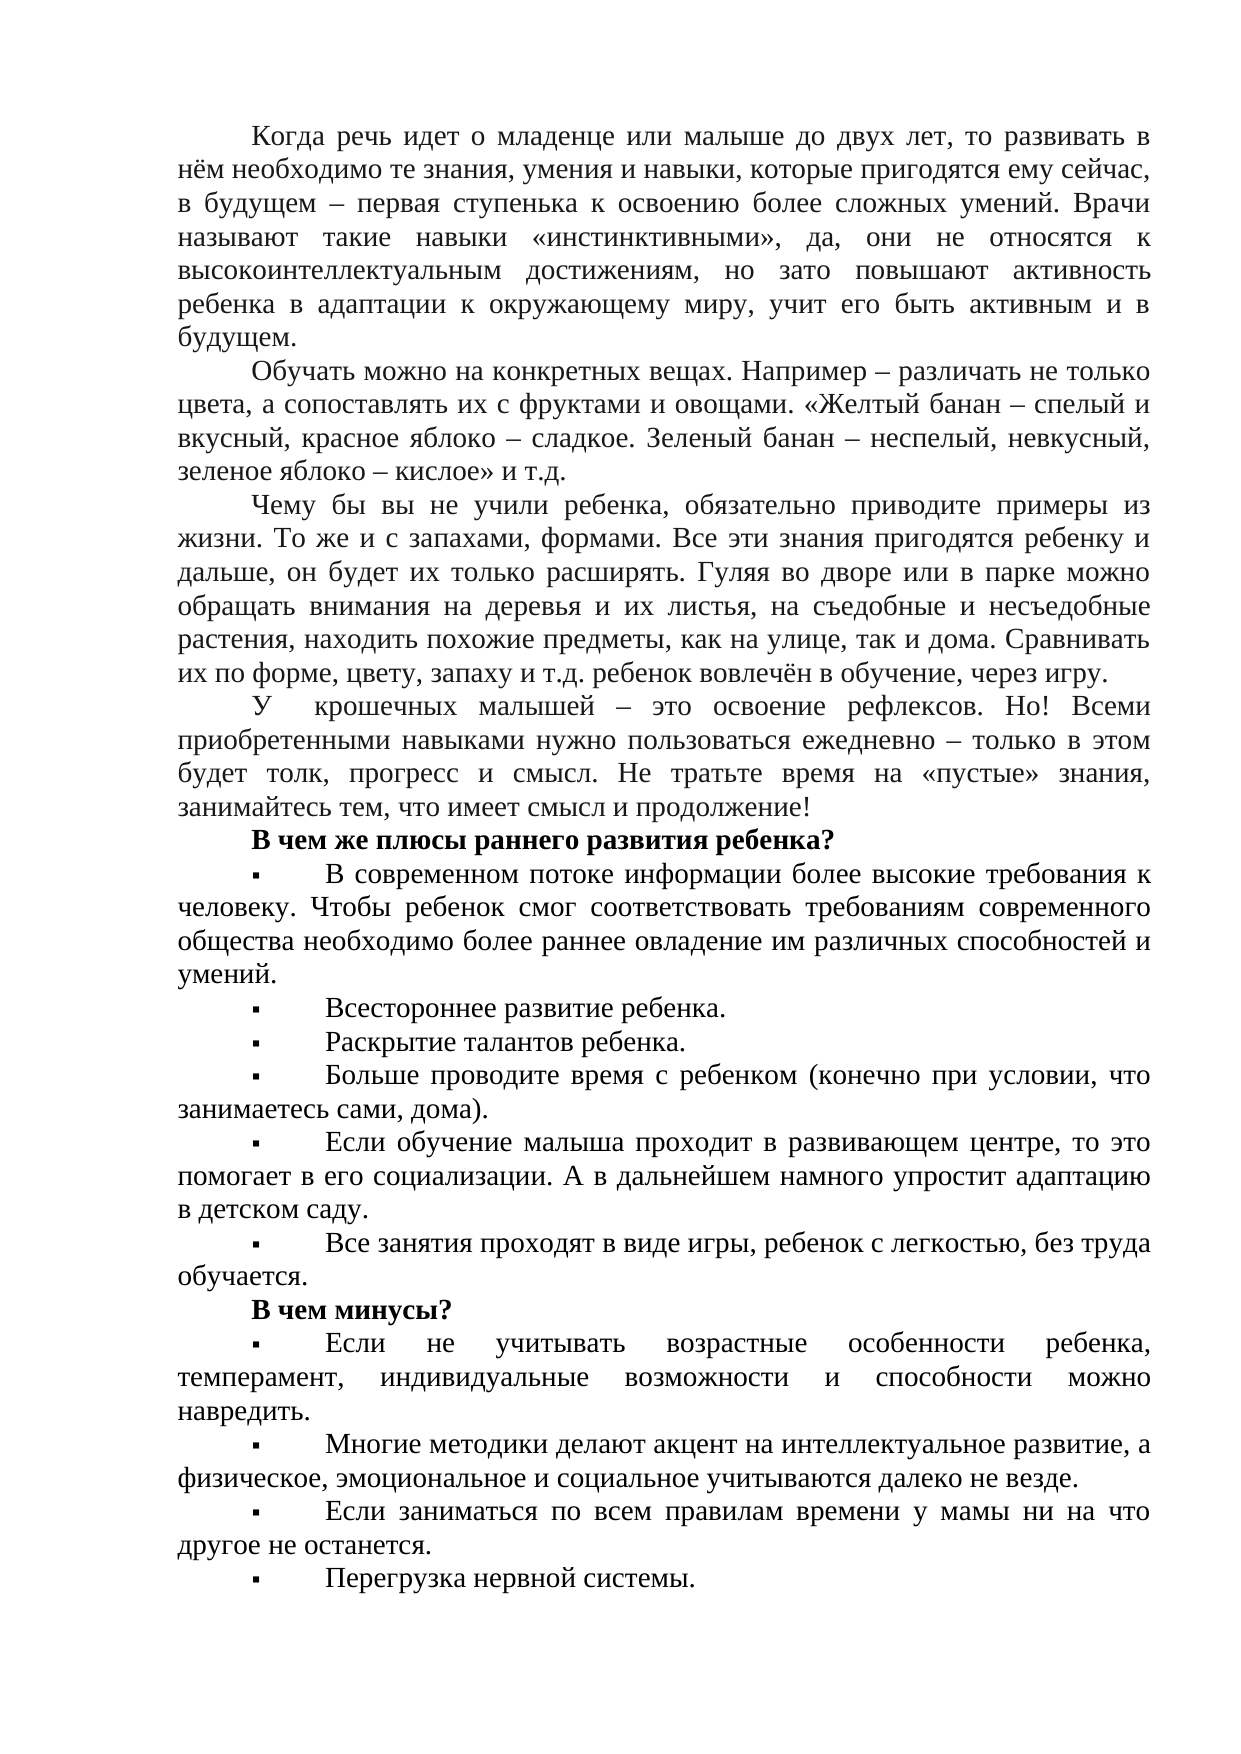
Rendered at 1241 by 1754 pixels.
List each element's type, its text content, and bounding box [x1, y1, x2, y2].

list Все занятия проходят в виде игры, ребенок с легкостью, без труда обучается. [177, 1225, 1152, 1292]
list Всестороннее развитие ребенка. [177, 990, 1152, 1024]
text В чем же плюсы раннего развития ребенка? [177, 822, 1152, 856]
list Если обучение малыша проходит в развивающем центре, то это помогает в его социализации. А в дальнейшем намного упростит адаптацию в детском саду. [177, 1124, 1152, 1225]
list Больше проводите время с ребенком (конечно при условии, что занимаетесь сами, дома). [177, 1057, 1152, 1124]
text В чем минусы? [177, 1292, 1152, 1326]
list В современном потоке информации более высокие требования к человеку. Чтобы ребенок смог соответствовать требованиям современного общества необходимо более раннее овладение им различных способностей и умений. [177, 856, 1152, 990]
list Многие методики делают акцент на интеллектуальное развитие, а физическое, эмоциональное и социальное учитываются далеко не везде. [177, 1426, 1152, 1493]
text Обучать можно на конкретных вещах. Например – различать не только цвета, а сопоставлять их с фруктами и овощами. «Желтый банан – спелый и вкусный, красное яблоко – сладкое. Зеленый банан – неспелый, невкусный, зеленое яблоко – кислое» и т.д. [177, 353, 1152, 487]
list Если заниматься по всем правилам времени у мамы ни на что другое не останется. [177, 1493, 1152, 1560]
text У крошечных малышей – это освоение рефлексов. Но! Всеми приобретенными навыками нужно пользоваться ежедневно – только в этом будет толк, прогресс и смысл. Не тратьте время на «пустые» знания, занимайтесь тем, что имеет смысл и продолжение! [177, 688, 1152, 822]
list Если не учитывать возрастные особенности ребенка, темперамент, индивидуальные возможности и способности можно навредить. [177, 1326, 1152, 1426]
list Перегрузка нервной системы. [177, 1560, 1152, 1594]
list Раскрытие талантов ребенка. [177, 1024, 1152, 1057]
text Чему бы вы не учили ребенка, обязательно приводите примеры из жизни. То же и с запахами, формами. Все эти знания пригодятся ребенку и дальше, он будет их только расширять. Гуляя во дворе или в парке можно обращать внимания на деревья и их листья, на съедобные и несъедобные растения, находить похожие предметы, как на улице, так и дома. Сравнивать их по форме, цвету, запаху и т.д. ребенок вовлечён в обучение, через игру. [177, 487, 1152, 688]
text Когда речь идет о младенце или малыше до двух лет, то развивать в нём необходимо те знания, умения и навыки, которые пригодятся ему сейчас, в будущем – первая ступенька к освоению более сложных умений. Врачи называют такие навыки «инстинктивными», да, они не относятся к высокоинтеллектуальным достижениям, но зато повышают активность ребенка в адаптации к окружающему миру, учит его быть активным и в будущем. [177, 118, 1152, 353]
